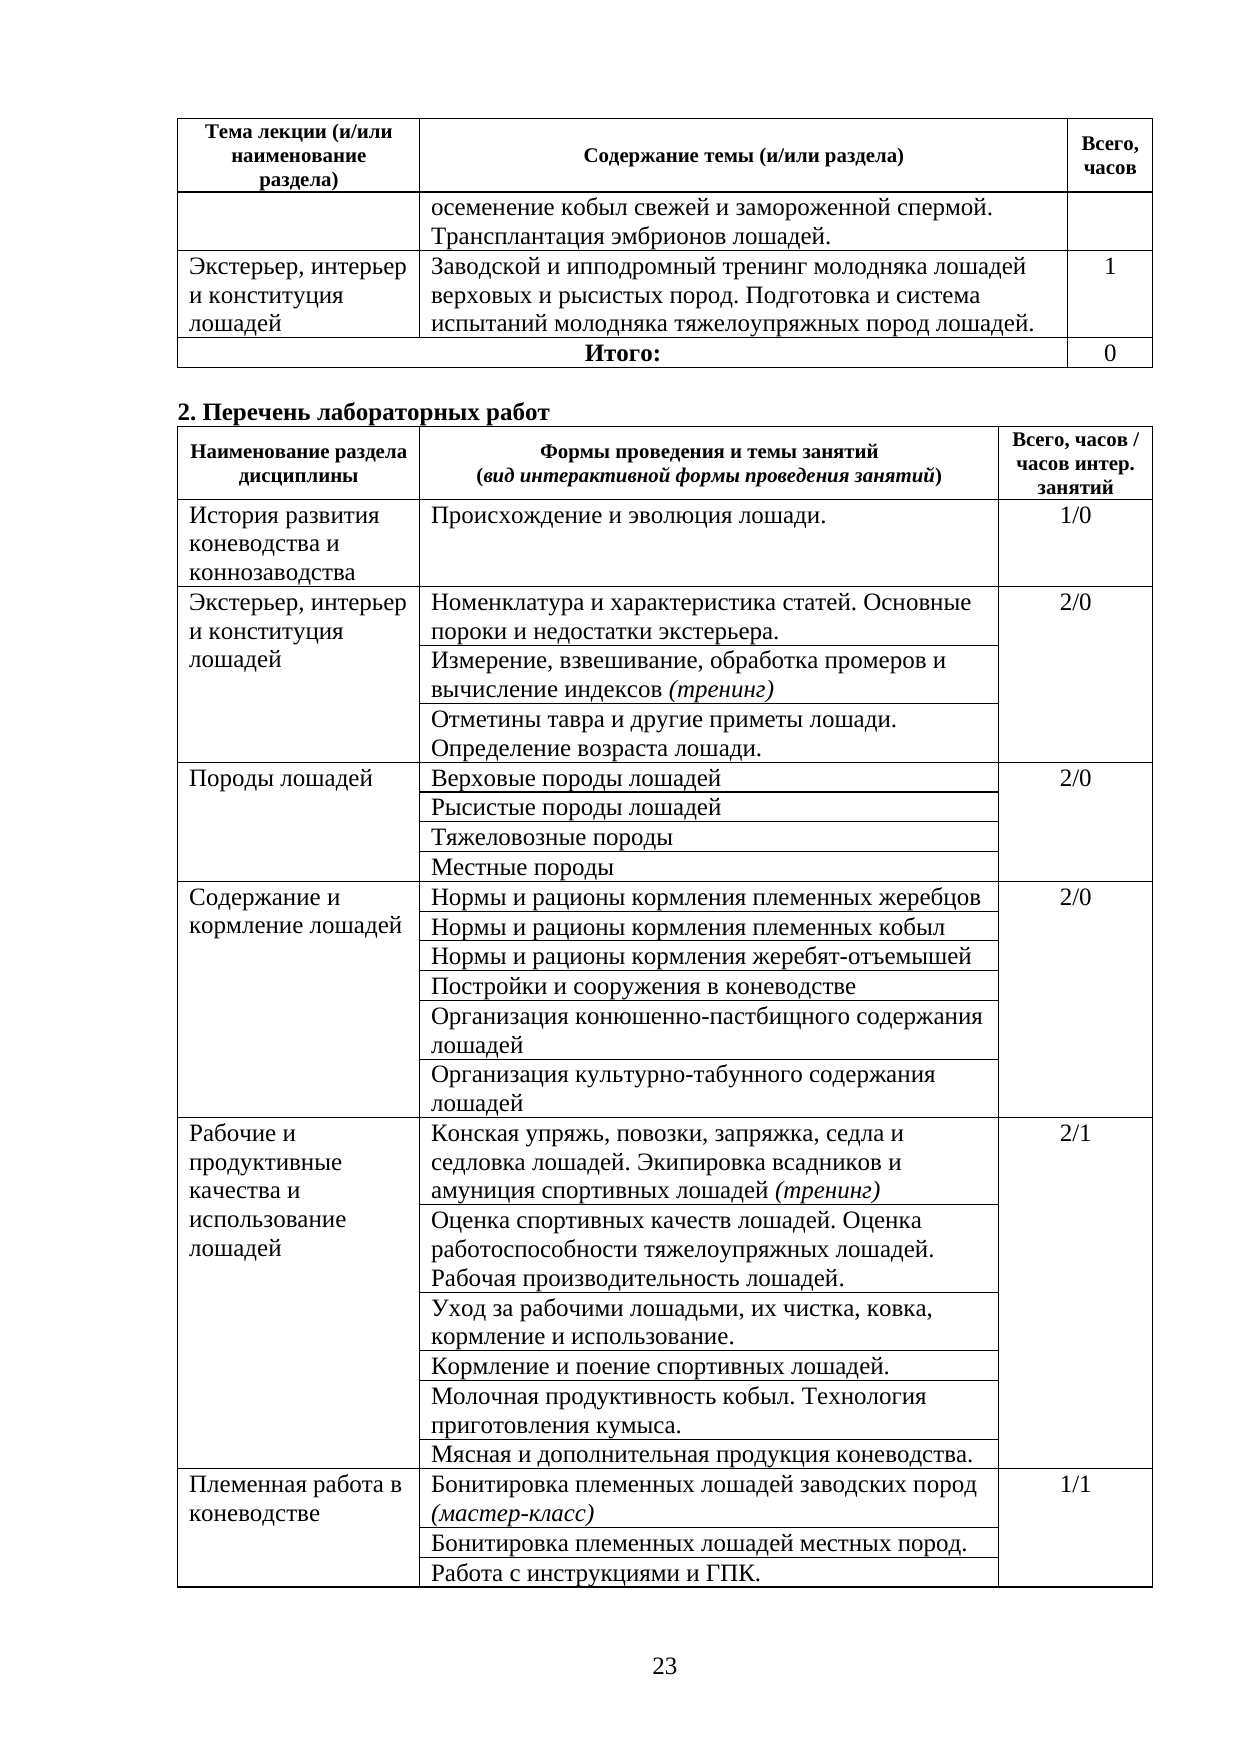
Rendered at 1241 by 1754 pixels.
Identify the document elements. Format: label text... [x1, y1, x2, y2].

table_cell Происхождение и эволюция лошади. [420, 500, 998, 586]
table_header Всего, часов / часов интер. занятий [999, 427, 1152, 499]
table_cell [420, 193, 1067, 250]
table_cell Заводской и ипподромный тренинг молодняка лошадей верховых и рысистых пород. Подготовка и система испытаний молодняка тяжелоупряжных пород лошадей. [420, 251, 1067, 337]
table_cell Рысистые породы лошадей [420, 793, 998, 821]
table_cell История развития коневодства и коннозаводства [178, 500, 419, 586]
table_cell 1/0 [999, 500, 1152, 586]
table_header Всего, часов [1068, 119, 1152, 191]
table_cell Работа с инструкциями и ГПК. [420, 1558, 998, 1586]
table_cell Племенная работа в коневодстве [178, 1469, 419, 1586]
table_header Содержание темы (и/или раздела) [420, 119, 1067, 191]
table_cell 2/0 [999, 882, 1152, 1117]
table_header Тема лекции (и/или наименование раздела) [178, 119, 419, 191]
table_header Наименование раздела дисциплины [178, 427, 419, 499]
table_cell Экстерьер, интерьер и конституция лошадей [178, 587, 419, 762]
table_cell Номенклатура и характеристика статей. Основные пороки и недостатки экстерьера. [420, 587, 998, 644]
table_cell Породы лошадей [178, 763, 419, 881]
table_cell Итого: [178, 338, 1067, 367]
table_cell Оценка спортивных качеств лошадей. Оценка работоспособности тяжелоупряжных лошадей. Рабочая производительность лошадей. [420, 1205, 998, 1292]
table_cell Уход за рабочими лошадьми, их чистка, ковка, кормление и использование. [420, 1293, 998, 1350]
table_cell Конская упряжь, повозки, запряжка, седла и седловка лошадей. Экипировка всадников и амуниция спортивных лошадей (тренинг) [420, 1118, 998, 1204]
table_cell 2/0 [999, 763, 1152, 881]
table_cell Организация культурно-табунного содержания лошадей [420, 1060, 998, 1117]
table_cell Содержание и кормление лошадей [178, 882, 419, 1117]
table_cell Бонитировка племенных лошадей местных пород. [420, 1528, 998, 1557]
table_cell Организация конюшенно-пастбищного содержания лошадей [420, 1001, 998, 1058]
table_cell 1/1 [999, 1469, 1152, 1586]
text 2. Перечень лабораторных работ [177, 397, 1152, 426]
table_cell Рабочие и продуктивные качества и использование лошадей [178, 1118, 419, 1468]
table_cell Мясная и дополнительная продукция коневодства. [420, 1440, 998, 1468]
table_cell 8 [1068, 338, 1152, 367]
table_cell Местные породы [420, 852, 998, 881]
table_cell Кормление и поение спортивных лошадей. [420, 1351, 998, 1380]
table_cell Верховые породы лошадей [420, 763, 998, 791]
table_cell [178, 193, 419, 250]
table_cell 2/1 [999, 1118, 1152, 1468]
table_cell Нормы и рационы кормления жеребят-отъемышей [420, 941, 998, 970]
table_cell 1 [1068, 251, 1152, 337]
table_header Формы проведения и темы занятий (вид интерактивной формы проведения занятий) [420, 427, 998, 499]
table_cell Нормы и рационы кормления племенных жеребцов [420, 882, 998, 911]
table_cell Измерение, взвешивание, обработка промеров и вычисление индексов (тренинг) [420, 646, 998, 703]
table_cell Бонитировка племенных лошадей заводских пород (мастер-класс) [420, 1469, 998, 1527]
table_cell Отметины тавра и другие приметы лошади. Определение возраста лошади. [420, 704, 998, 762]
table_cell Постройки и сооружения в коневодстве [420, 971, 998, 1000]
table_cell Экстерьер, интерьер и конституция лошадей [178, 251, 419, 337]
table_cell Тяжеловозные породы [420, 822, 998, 851]
table_cell 2/0 [999, 587, 1152, 762]
table_cell Нормы и рационы кормления племенных кобыл [420, 912, 998, 940]
table_cell 1 [1068, 193, 1152, 250]
table_cell Молочная продуктивность кобыл. Технология приготовления кумыса. [420, 1381, 998, 1438]
